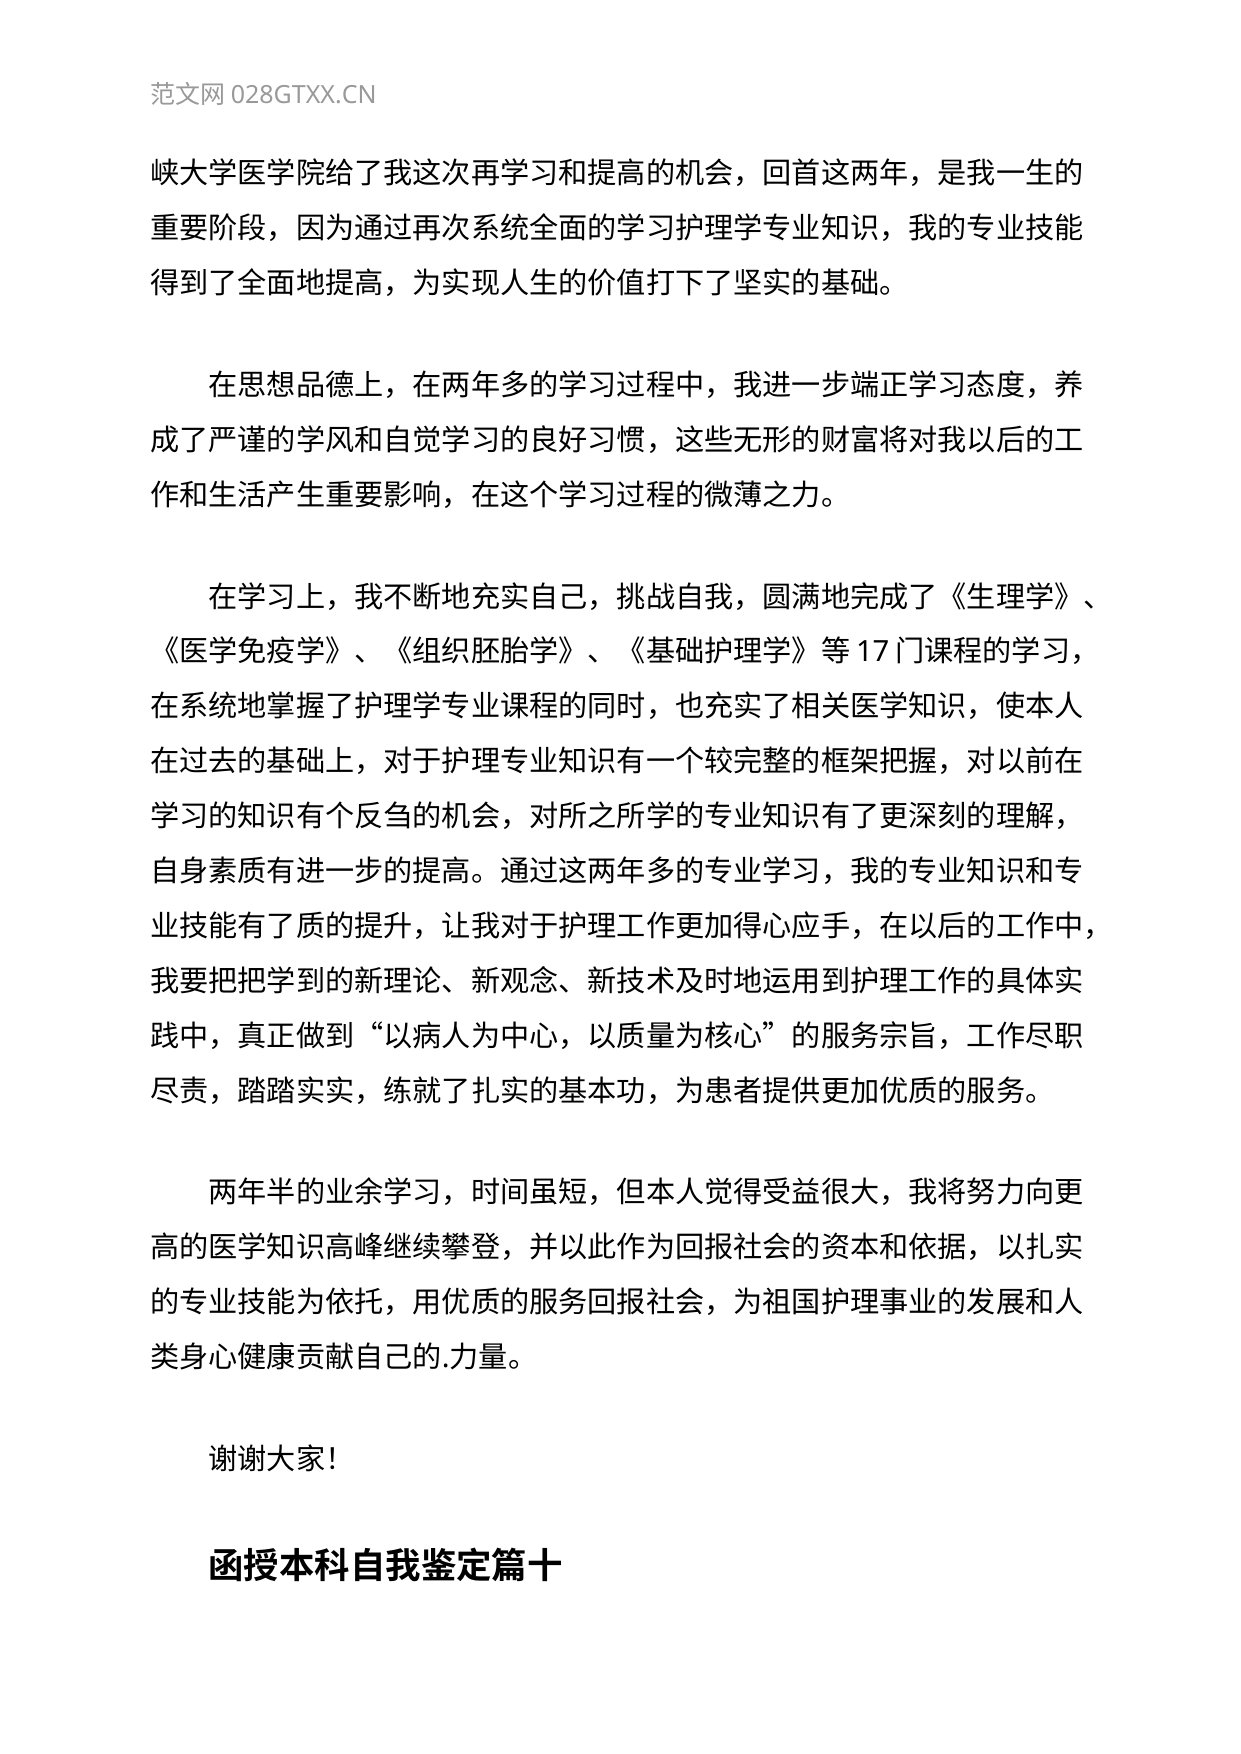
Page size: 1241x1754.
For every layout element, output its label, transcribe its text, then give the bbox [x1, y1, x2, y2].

text 函授本科自我鉴定篇十 [150, 1537, 1090, 1589]
text 在学习上，我不断地充实自己，挑战自我，圆满地完成了《生理学》、《医学免疫学》、《组织胚胎学》、《基础护理学》等17门课程的学习，在系统地掌握了护理学专业课程的同时，也充实了相关医学知识，使本人在过去的基础上，对于护理专业知识有一个较完整的框架把握，对以前在学习的知识有个反刍的机会，对所之所学的专业知识有了更深刻的理解，自身素质有进一步的提高。通过这两年多的专业学习，我的专业知识和专业技能有了质的提升，让我对于护理工作更加得心应手，在以后的工作中，我要把把学到的新理论、新观念、新技术及时地运用到护理工作的具体实践中，真正做到“以病人为中心，以质量为核心”的服务宗旨，工作尽职尽责，踏踏实实，练就了扎实的基本功，为患者提供更加优质的服务。 [150, 573, 1090, 1109]
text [150, 150, 1090, 302]
text 两年半的业余学习，时间虽短，但本人觉得受益很大，我将努力向更高的医学知识高峰继续攀登，并以此作为回报社会的资本和依据，以扎实的专业技能为依托，用优质的服务回报社会，为祖国护理事业的发展和人类身心健康贡献自己的.力量。 [150, 1169, 1090, 1376]
text 谢谢大家！ [150, 1436, 1090, 1478]
text 在思想品德上，在两年多的学习过程中，我进一步端正学习态度，养成了严谨的学风和自觉学习的良好习惯，这些无形的财富将对我以后的工作和生活产生重要影响，在这个学习过程的微薄之力。 [150, 362, 1090, 514]
